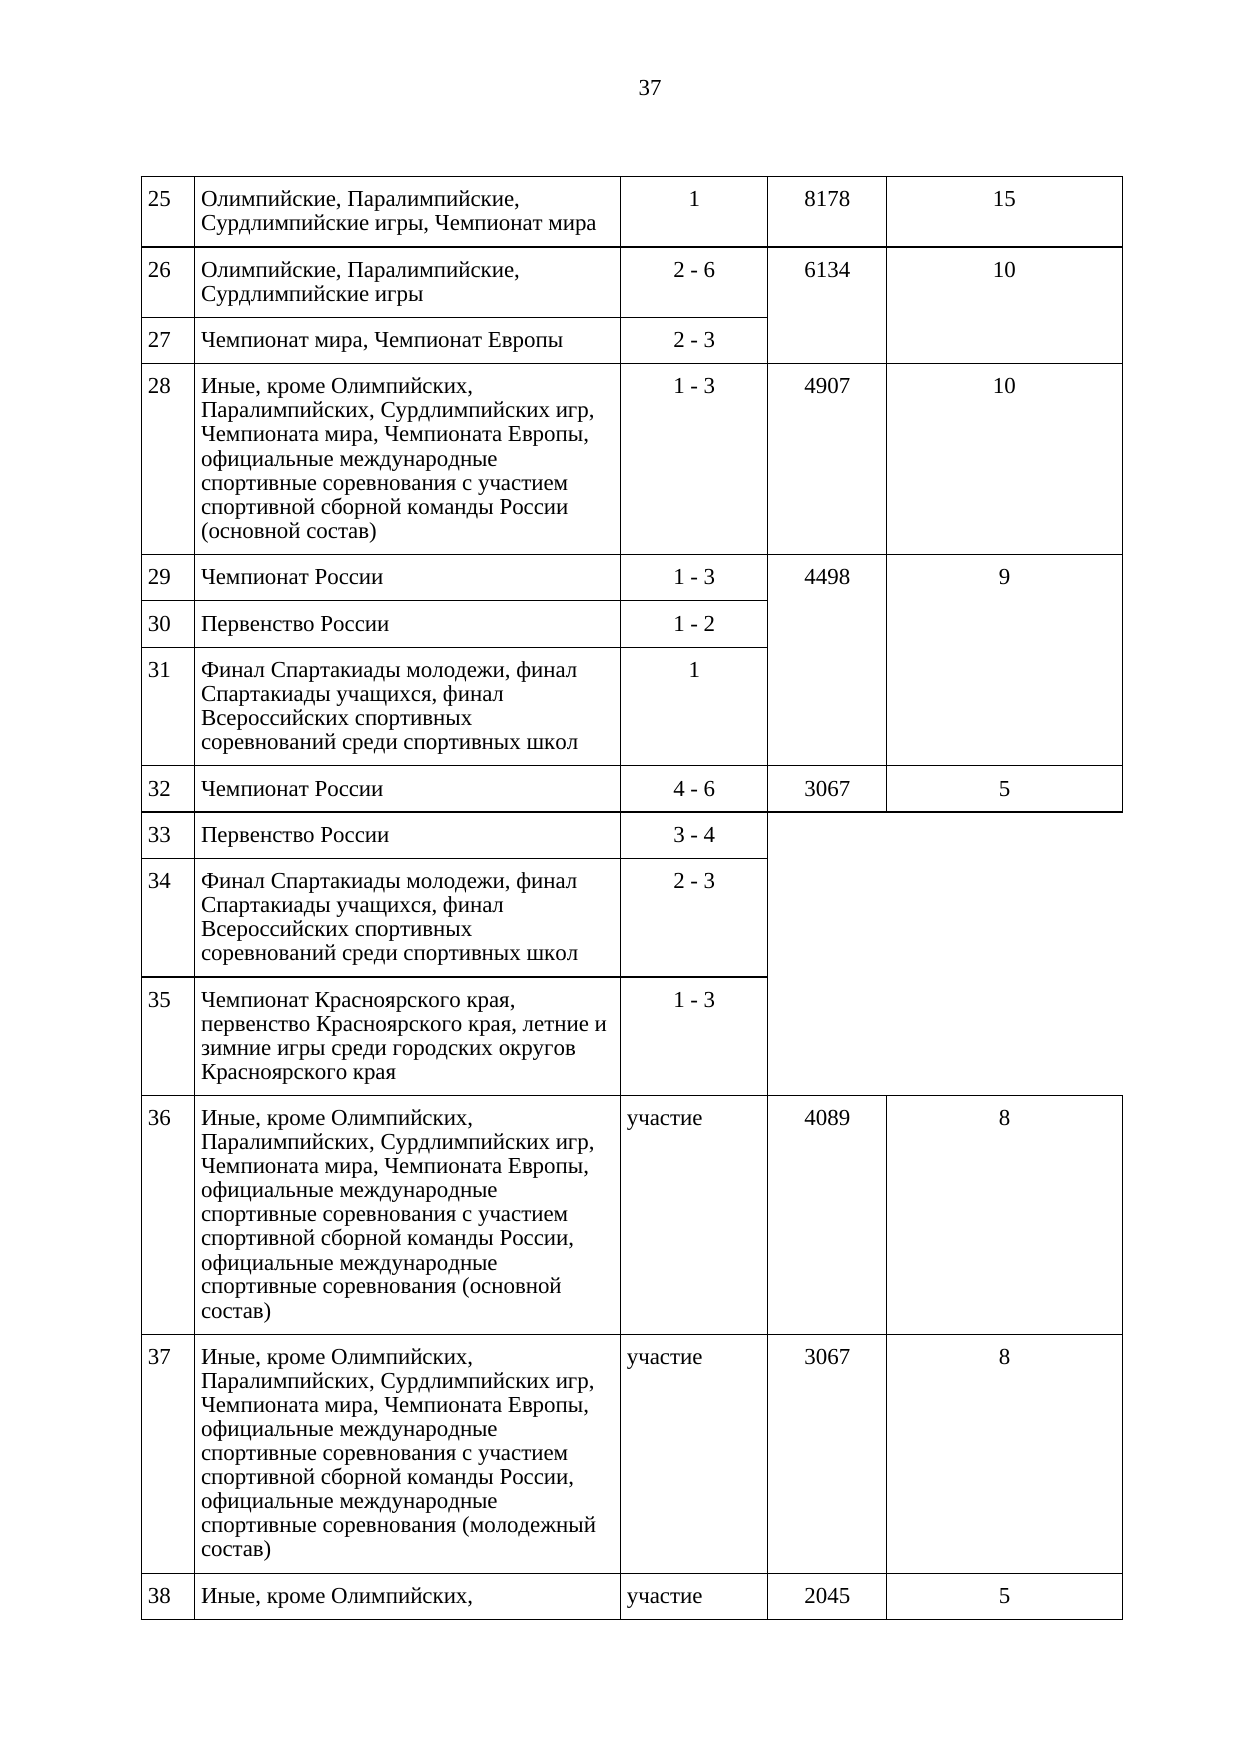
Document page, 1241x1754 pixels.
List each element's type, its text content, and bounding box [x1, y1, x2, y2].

table_cell 25 [142, 177, 194, 246]
table_cell 4498 [768, 555, 886, 765]
table_cell 1 - 2 [621, 601, 767, 647]
table_cell 30 [142, 601, 194, 647]
table_cell Олимпийские, Паралимпийские, Сурдлимпийские игры [195, 248, 620, 317]
table_cell 4 - 6 [621, 766, 767, 811]
table_cell 1 [621, 648, 767, 765]
table_cell 5 [887, 1574, 1122, 1619]
table_cell 2 - 6 [621, 248, 767, 317]
table_cell 33 [142, 813, 194, 858]
table_cell 10 [887, 248, 1122, 363]
table_cell 15 [887, 177, 1122, 246]
table_cell участие [621, 1096, 767, 1334]
table_cell 2045 [768, 1574, 886, 1619]
table_cell Иные, кроме Олимпийских, Паралимпийских, Сурдлимпийских игр, Чемпионата мира, Чемпионата Европы, официальные международные спортивные соревнования с участием спортивной сборной команды России, официальные международные спортивные соревнования (основной состав) [195, 1096, 620, 1334]
table_cell Финал Спартакиады молодежи, финал Спартакиады учащихся, финал Всероссийских спортивных соревнований среди спортивных школ [195, 859, 620, 976]
table_cell 3 - 4 [621, 813, 767, 858]
table_cell Чемпионат мира, Чемпионат Европы [195, 318, 620, 363]
table_cell 5 [887, 766, 1122, 811]
table_cell 1 - 3 [621, 978, 767, 1095]
table_cell 9 [887, 555, 1122, 765]
table_cell Финал Спартакиады молодежи, финал Спартакиады учащихся, финал Всероссийских спортивных соревнований среди спортивных школ [195, 648, 620, 765]
table_cell 35 [142, 978, 194, 1095]
table_cell 2 - 3 [621, 318, 767, 363]
table_cell участие [621, 1574, 767, 1619]
table_cell Первенство России [195, 813, 620, 858]
table_cell 32 [142, 766, 194, 811]
table_cell 29 [142, 555, 194, 600]
table_cell Чемпионат Красноярского края, первенство Красноярского края, летние и зимние игры среди городских округов Красноярского края [195, 978, 620, 1095]
table_cell 26 [142, 248, 194, 317]
table_cell 3067 [768, 766, 886, 811]
table_cell 34 [142, 859, 194, 976]
table_cell 8178 [768, 177, 886, 246]
table_cell Первенство России [195, 601, 620, 647]
table_cell 27 [142, 318, 194, 363]
table_cell 36 [142, 1096, 194, 1334]
table_cell 37 [142, 1335, 194, 1573]
table_cell Олимпийские, Паралимпийские, Сурдлимпийские игры, Чемпионат мира [195, 177, 620, 246]
table_cell 2 - 3 [621, 859, 767, 976]
table_cell 3067 [768, 1335, 886, 1573]
table_cell Чемпионат России [195, 766, 620, 811]
table_cell 31 [142, 648, 194, 765]
table_cell 1 - 3 [621, 555, 767, 600]
table_cell 28 [142, 364, 194, 554]
table_cell 1 - 3 [621, 364, 767, 554]
table_cell участие [621, 1335, 767, 1573]
table_cell 38 [142, 1574, 194, 1619]
table_cell 8 [887, 1096, 1122, 1334]
table_cell 1 [621, 177, 767, 246]
table_cell Чемпионат России [195, 555, 620, 600]
table_cell 8 [887, 1335, 1122, 1573]
table_cell 4089 [768, 1096, 886, 1334]
table_cell 4907 [768, 364, 886, 554]
table_cell 10 [887, 364, 1122, 554]
table_cell 6134 [768, 248, 886, 363]
table_cell Иные, кроме Олимпийских, Паралимпийских, Сурдлимпийских игр, Чемпионата мира, Чемпионата Европы, официальные международные спортивные соревнования с участием спортивной сборной команды России, официальные международные спортивные соревнования (молодежный состав) [195, 1335, 620, 1573]
table_cell Иные, кроме Олимпийских, Паралимпийских, Сурдлимпийских игр, Чемпионата мира, Чемпионата Европы, официальные международные спортивные соревнования с участием спортивной сборной команды России (основной состав) [195, 364, 620, 554]
